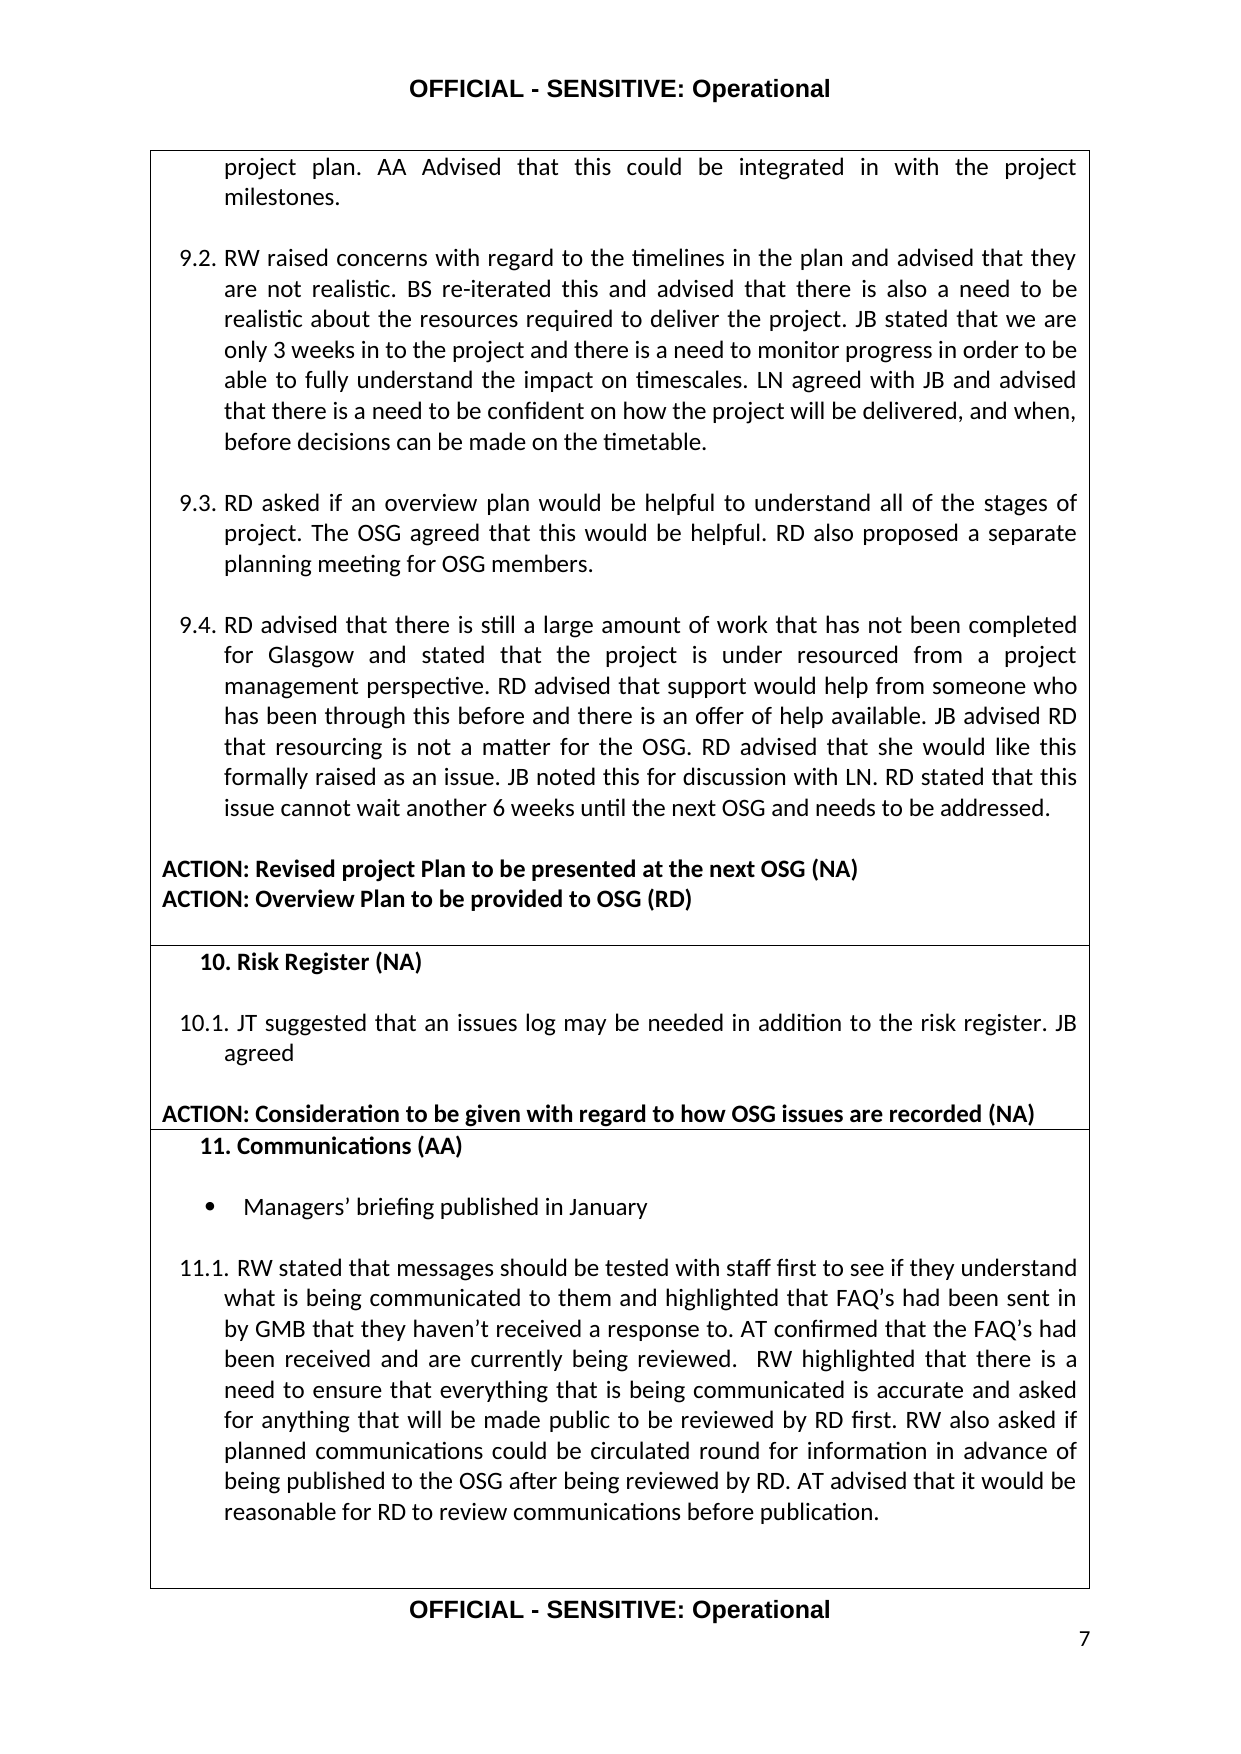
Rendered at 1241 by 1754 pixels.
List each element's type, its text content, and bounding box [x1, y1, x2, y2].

table_cell Risk Register (NA) JT suggested that an issues log may be needed in addition to the risk register. JB agreed ACTION: Consideration to be given with regard to how OSG issues are recorded (NA) [151, 946, 1089, 1129]
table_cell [151, 1130, 1089, 1588]
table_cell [151, 151, 1089, 944]
